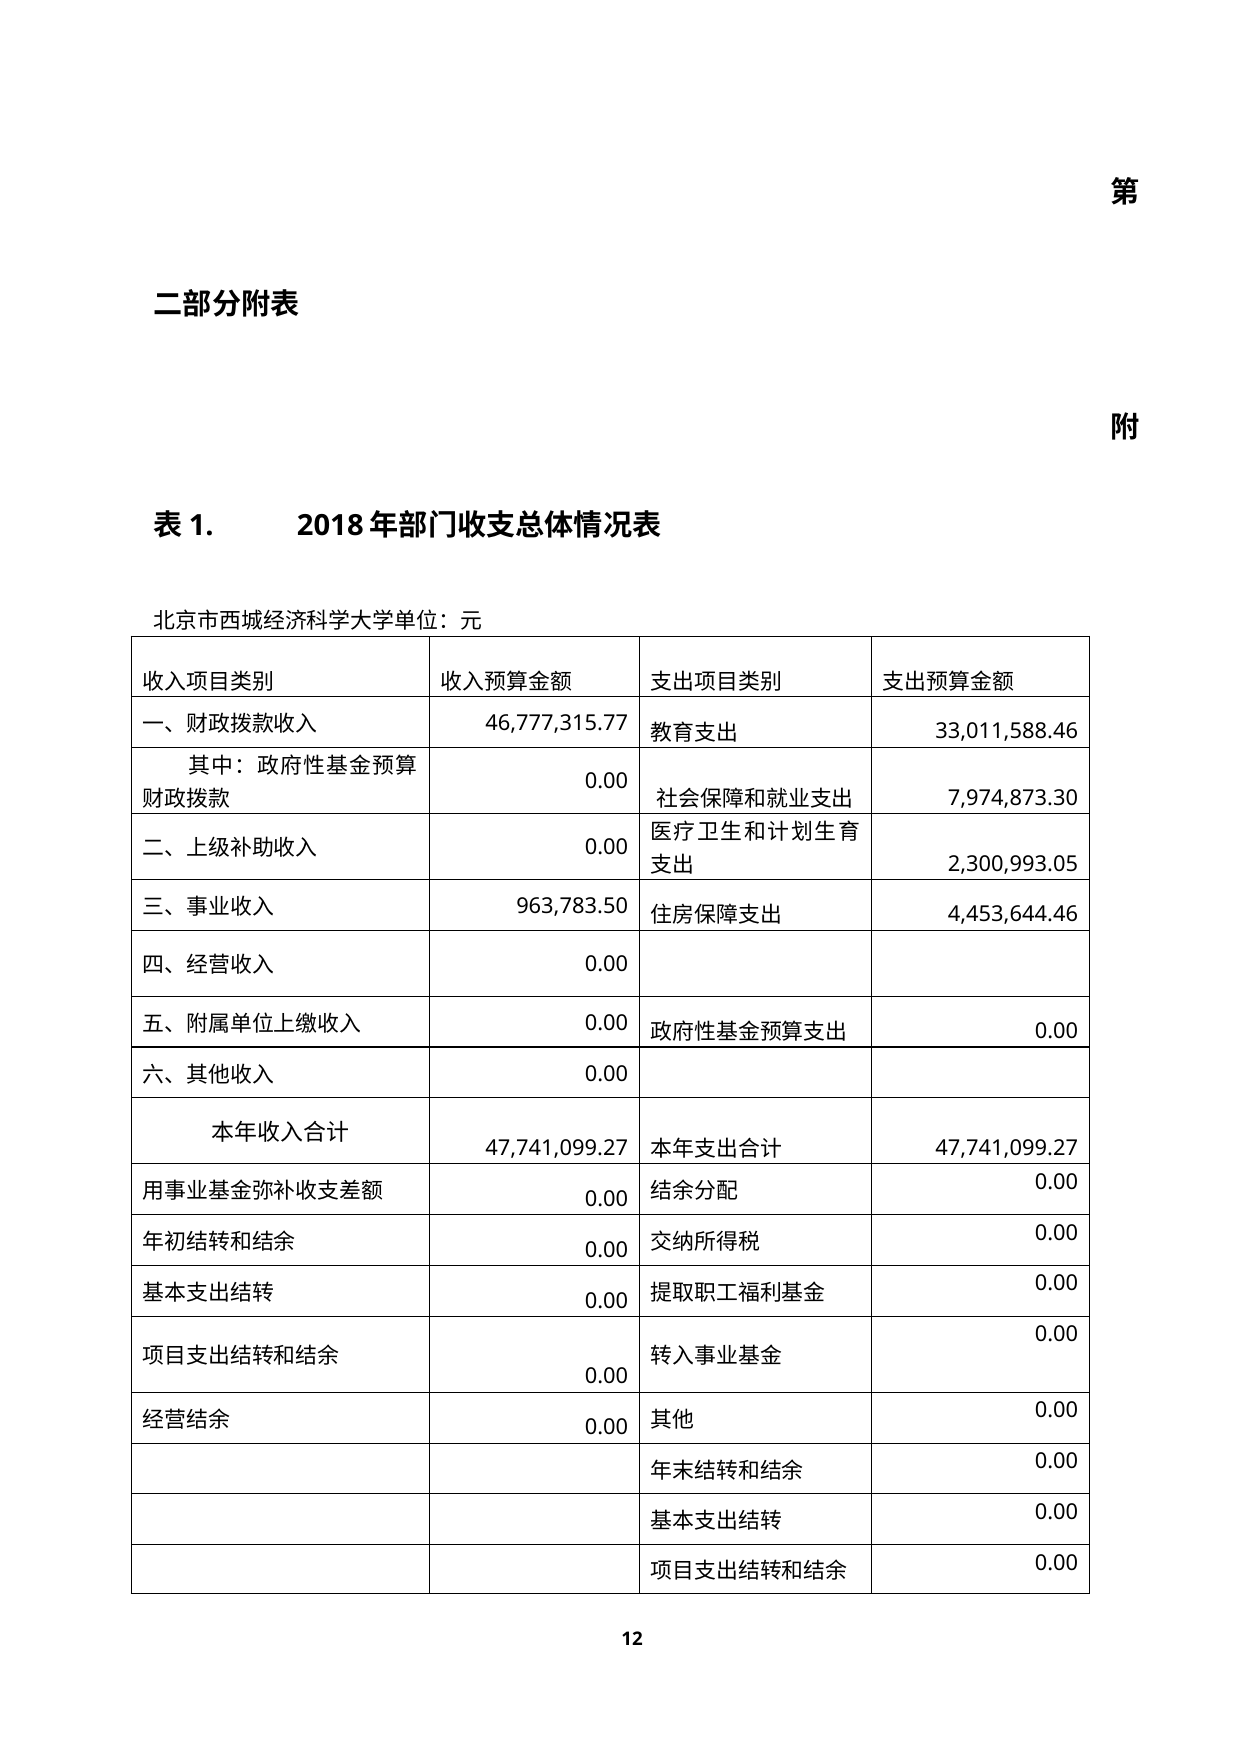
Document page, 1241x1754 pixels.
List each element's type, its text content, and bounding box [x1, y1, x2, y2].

table_header 支出项目类别 [640, 637, 871, 696]
table_cell 医疗卫生和计划生育支出 [640, 814, 871, 879]
table_cell 0.00 [430, 1317, 639, 1392]
table_cell 2,300,993.05 [872, 814, 1089, 879]
table_cell 教育支出 [640, 697, 871, 747]
table_cell 五、附属单位上缴收入 [132, 997, 429, 1046]
table_cell 政府性基金预算支出 [640, 997, 871, 1046]
table_cell 项目支出结转和结余 [640, 1545, 871, 1593]
table_cell 结余分配 [640, 1164, 871, 1214]
text 第二部分附表 [153, 157, 1110, 334]
table_cell 社会保障和就业支出 [640, 748, 871, 813]
table_cell 0.00 [430, 814, 639, 879]
table_cell 六、其他收入 [132, 1048, 429, 1097]
table_cell 0.00 [872, 997, 1089, 1046]
table_cell 年末结转和结余 [640, 1444, 871, 1493]
table_cell 其中：政府性基金预算财政拨款 [132, 748, 429, 813]
table_cell 四、经营收入 [132, 931, 429, 996]
table_cell [132, 1494, 429, 1544]
table_cell 46,777,315.77 [430, 697, 639, 747]
table_cell 住房保障支出 [640, 880, 871, 929]
table_cell [430, 1444, 639, 1493]
text 附表1. 2018年部门收支总体情况表 [153, 392, 1110, 555]
table_cell 7,974,873.30 [872, 748, 1089, 813]
table_cell 0.00 [430, 1048, 639, 1097]
table_cell 本年收入合计 [132, 1098, 429, 1163]
table_cell 0.00 [872, 1393, 1089, 1442]
table_cell 0.00 [430, 1164, 639, 1214]
table_cell 三、事业收入 [132, 880, 429, 929]
table_header 支出预算金额 [872, 637, 1089, 696]
table_header 收入预算金额 [430, 637, 639, 696]
table_cell 0.00 [430, 1393, 639, 1442]
table_cell 33,011,588.46 [872, 697, 1089, 747]
table_cell 0.00 [430, 1215, 639, 1265]
table_cell 项目支出结转和结余 [132, 1317, 429, 1392]
table_cell 0.00 [430, 997, 639, 1046]
table_cell [132, 1545, 429, 1593]
table_cell 0.00 [872, 1266, 1089, 1316]
table_header 收入项目类别 [132, 637, 429, 696]
table_cell [430, 1494, 639, 1544]
table_cell 二、上级补助收入 [132, 814, 429, 879]
table_cell 用事业基金弥补收支差额 [132, 1164, 429, 1214]
table_cell 0.00 [430, 1266, 639, 1316]
table_cell 年初结转和结余 [132, 1215, 429, 1265]
table_cell [872, 1048, 1089, 1097]
table_cell 0.00 [872, 1317, 1089, 1392]
table_cell 47,741,099.27 [430, 1098, 639, 1163]
table_cell 交纳所得税 [640, 1215, 871, 1265]
table_cell 963,783.50 [430, 880, 639, 929]
table_cell 47,741,099.27 [872, 1098, 1089, 1163]
table_cell 0.00 [872, 1164, 1089, 1214]
table_cell 0.00 [872, 1545, 1089, 1593]
table_cell 0.00 [430, 931, 639, 996]
table_cell [430, 1545, 639, 1593]
table_cell 0.00 [872, 1494, 1089, 1544]
table_cell 本年支出合计 [640, 1098, 871, 1163]
table_cell 经营结余 [132, 1393, 429, 1442]
text 北京市西城经济科学大学单位：元 [153, 603, 1110, 636]
table_cell 4,453,644.46 [872, 880, 1089, 929]
table_cell [640, 931, 871, 996]
table_cell [132, 1444, 429, 1493]
table_cell 基本支出结转 [640, 1494, 871, 1544]
table_cell 转入事业基金 [640, 1317, 871, 1392]
table_cell 提取职工福利基金 [640, 1266, 871, 1316]
table_cell 其他 [640, 1393, 871, 1442]
table_cell [640, 1048, 871, 1097]
table_cell 0.00 [872, 1215, 1089, 1265]
table_cell [872, 931, 1089, 996]
table_cell 0.00 [872, 1444, 1089, 1493]
table_cell 0.00 [430, 748, 639, 813]
table_cell 一、财政拨款收入 [132, 697, 429, 747]
table_cell 基本支出结转 [132, 1266, 429, 1316]
